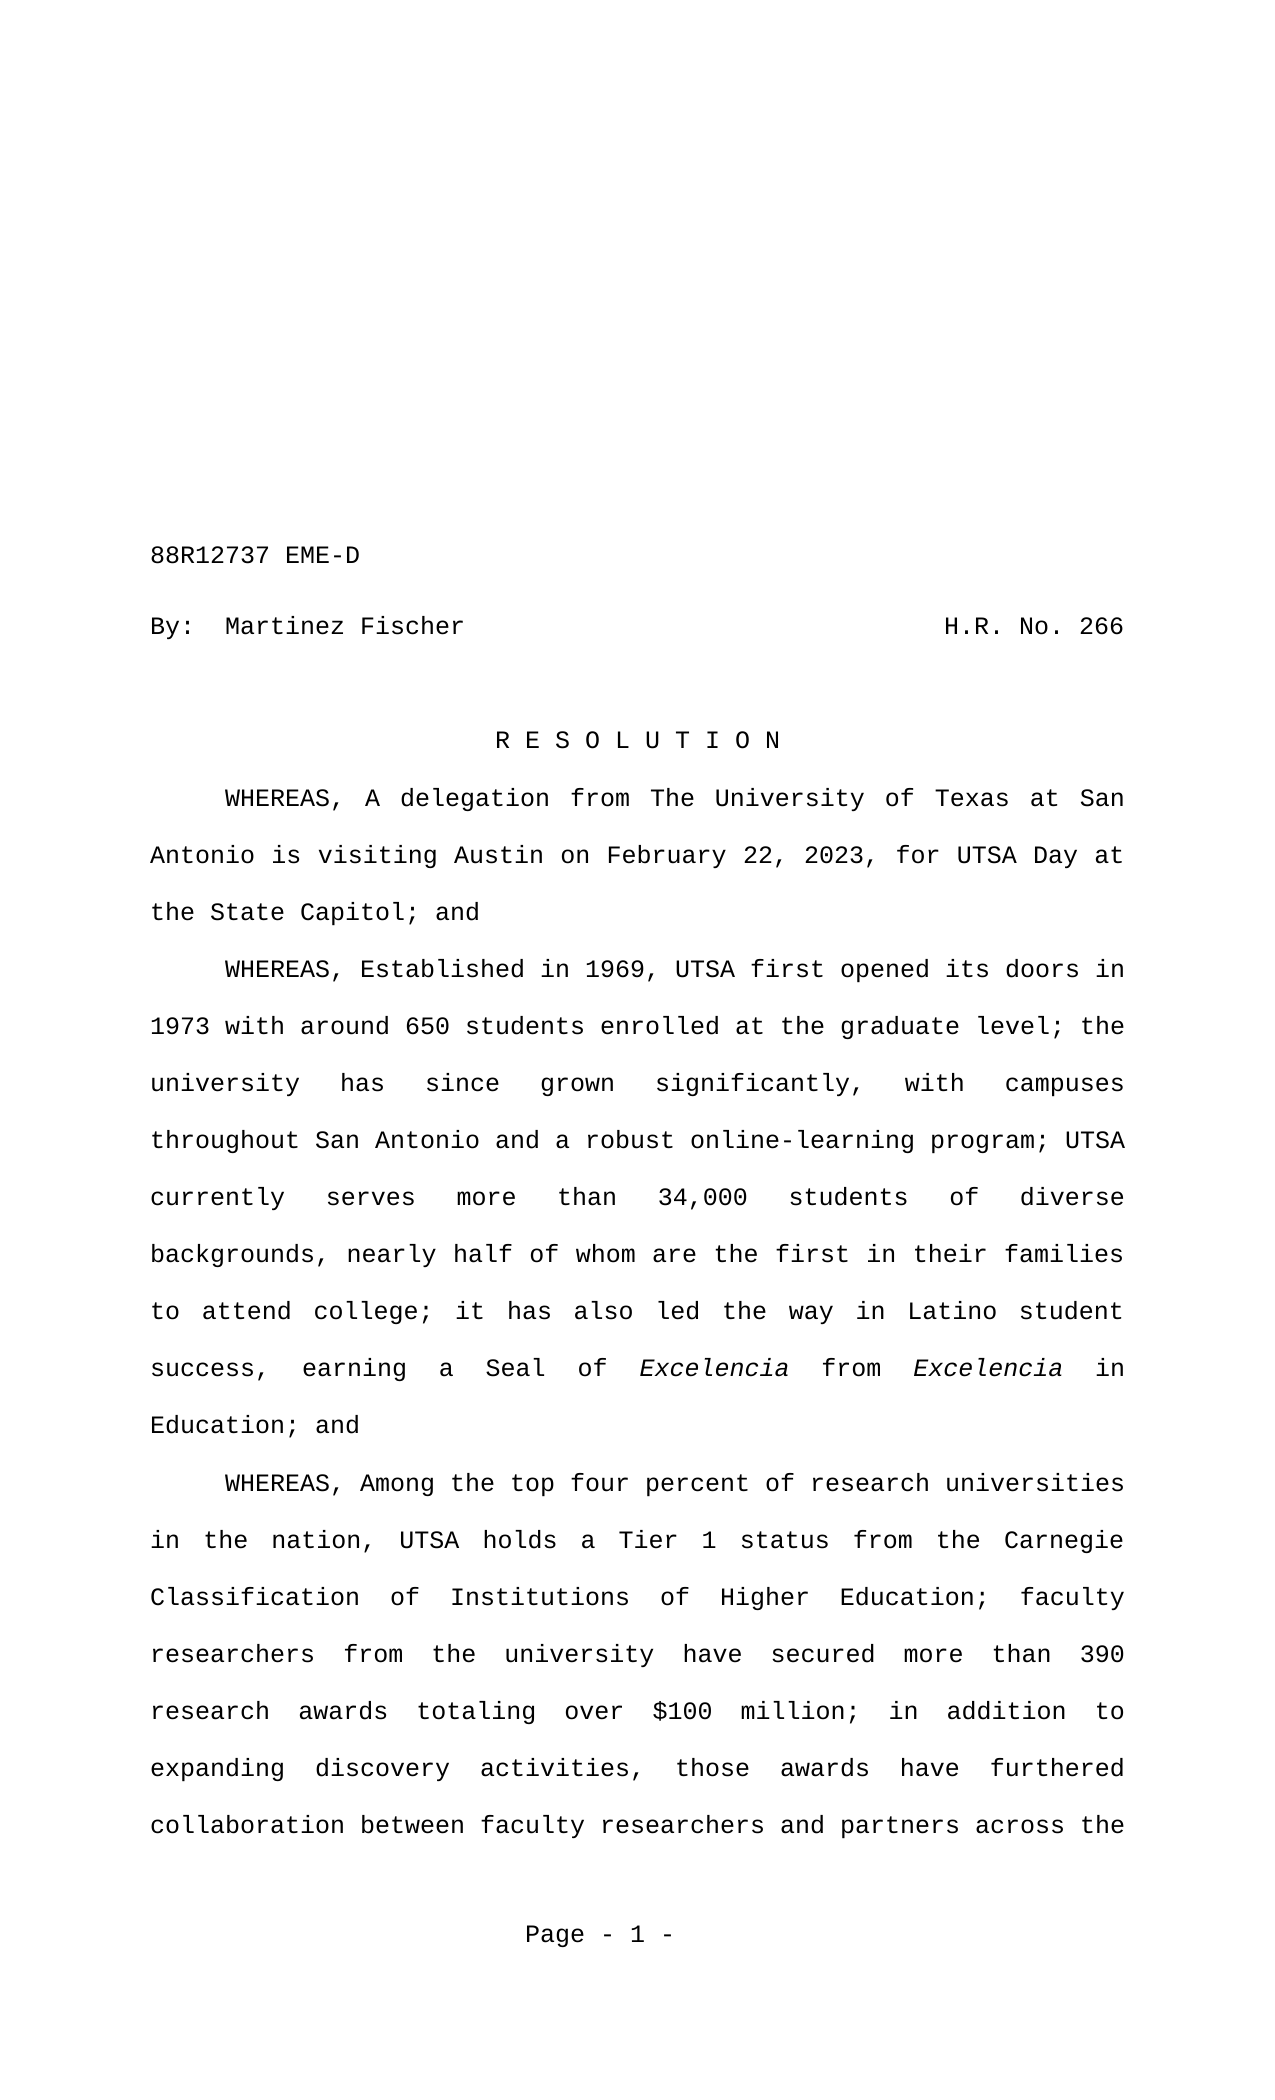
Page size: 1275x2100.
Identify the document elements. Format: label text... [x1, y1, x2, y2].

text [150, 1470, 1125, 1841]
text WHEREAS, A delegation from The University of Texas at San Antonio is visiting Austin on February 22, 2023, for UTSA Day at the State Capitol; and [150, 785, 1125, 928]
text 88R12737 EME-D [150, 542, 1125, 571]
text R E S O L U T I O N [150, 728, 1125, 756]
text WHEREAS, Established in 1969, UTSA first opened its doors in 1973 with around 650 students enrolled at the graduate level; the university has since grown significantly, with campuses throughout San Antonio and a robust online-learning program; UTSA currently serves more than 34,000 students of diverse backgrounds, nearly half of whom are the first in their families to attend college; it has also led the way in Latino student success, earning a Seal of Excelencia from Excelencia in Education; and [150, 956, 1125, 1441]
text By: Martinez Fischer H.R. No. 266 [150, 614, 1125, 642]
